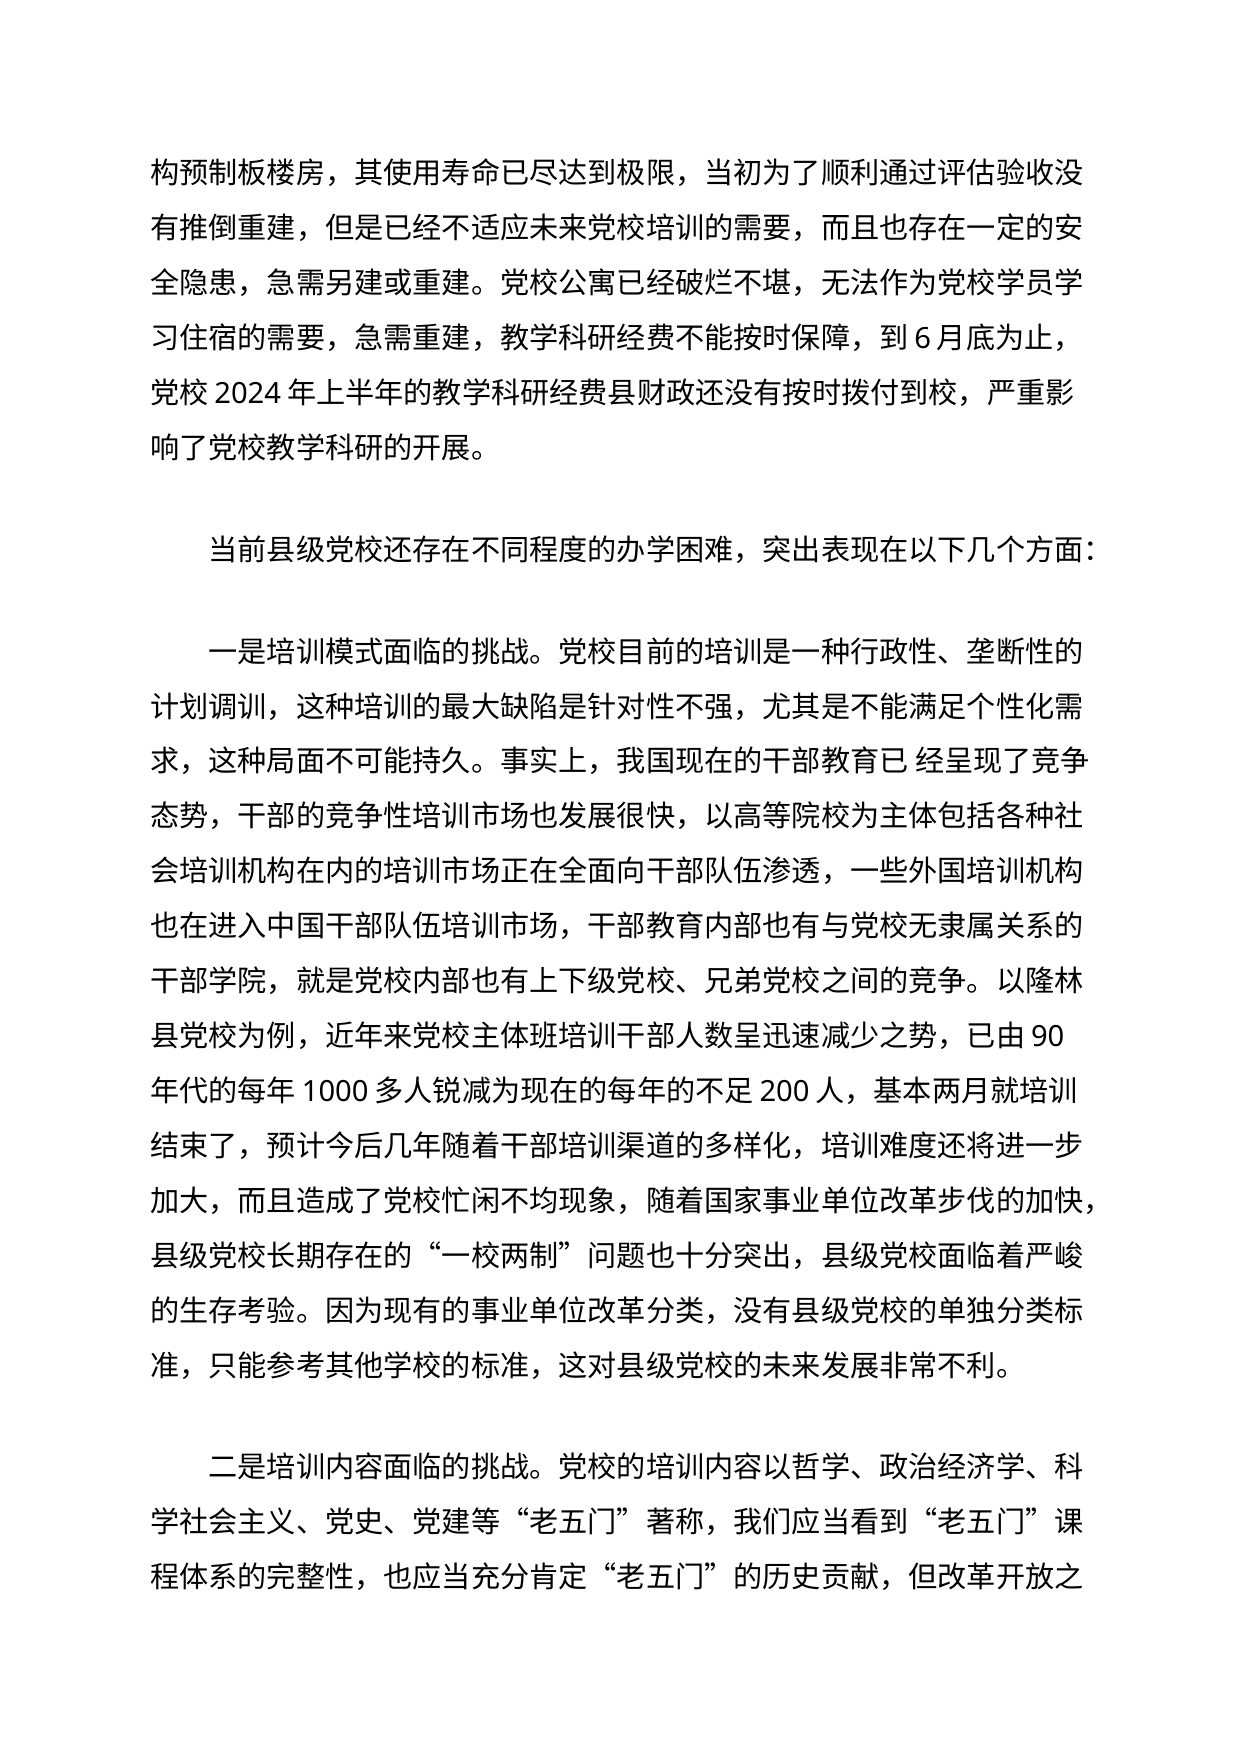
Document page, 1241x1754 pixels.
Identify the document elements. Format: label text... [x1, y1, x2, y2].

text 当前县级党校还存在不同程度的办学困难，突出表现在以下几个方面： [150, 526, 1090, 569]
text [150, 150, 1090, 467]
text 一是培训模式面临的挑战。党校目前的培训是一种行政性、垄断性的计划调训，这种培训的最大缺陷是针对性不强，尤其是不能满足个性化需求，这种局面不可能持久。事实上，我国现在的干部教育已 经呈现了竞争态势，干部的竞争性培训市场也发展很快，以高等院校为主体包括各种社会培训机构在内的培训市场正在全面向干部队伍渗透，一些外国培训机构也在进入中国干部队伍培训市场，干部教育内部也有与党校无隶属关系的干部学院，就是党校内部也有上下级党校、兄弟党校之间的竞争。以隆林县党校为例，近年来党校主体班培训干部人数呈迅速减少之势，已由90年代的每年1000多人锐减为现在的每年的不足200人，基本两月就培训结束了，预计今后几年随着干部培训渠道的多样化，培训难度还将进一步加大，而且造成了党校忙闲不均现象，随着国家事业单位改革步伐的加快，县级党校长期存在的“一校两制”问题也十分突出，县级党校面临着严峻的生存考验。因为现有的事业单位改革分类，没有县级党校的单独分类标准，只能参考其他学校的标准，这对县级党校的未来发展非常不利。 [150, 628, 1090, 1384]
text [150, 1444, 1090, 1596]
